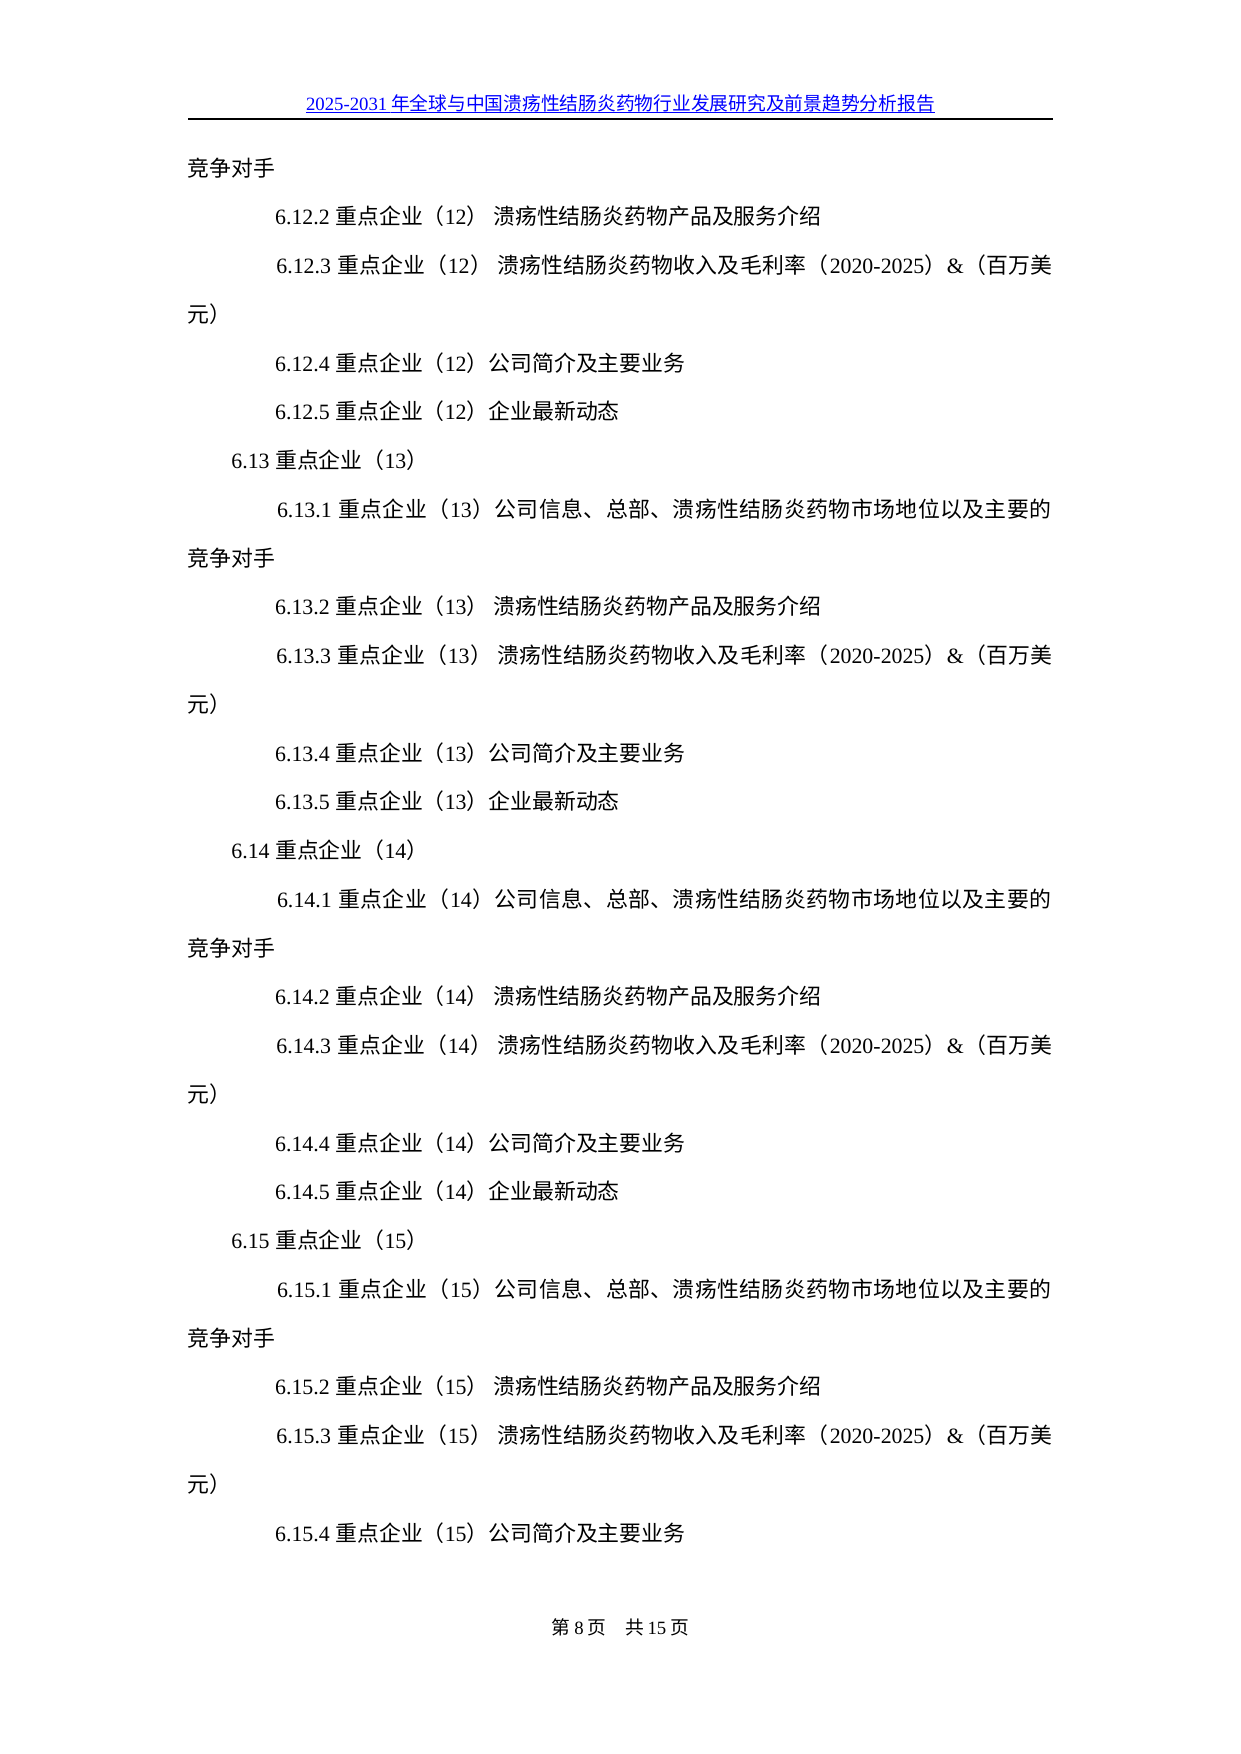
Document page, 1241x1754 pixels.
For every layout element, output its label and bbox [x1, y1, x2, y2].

text [187, 150, 1053, 1548]
